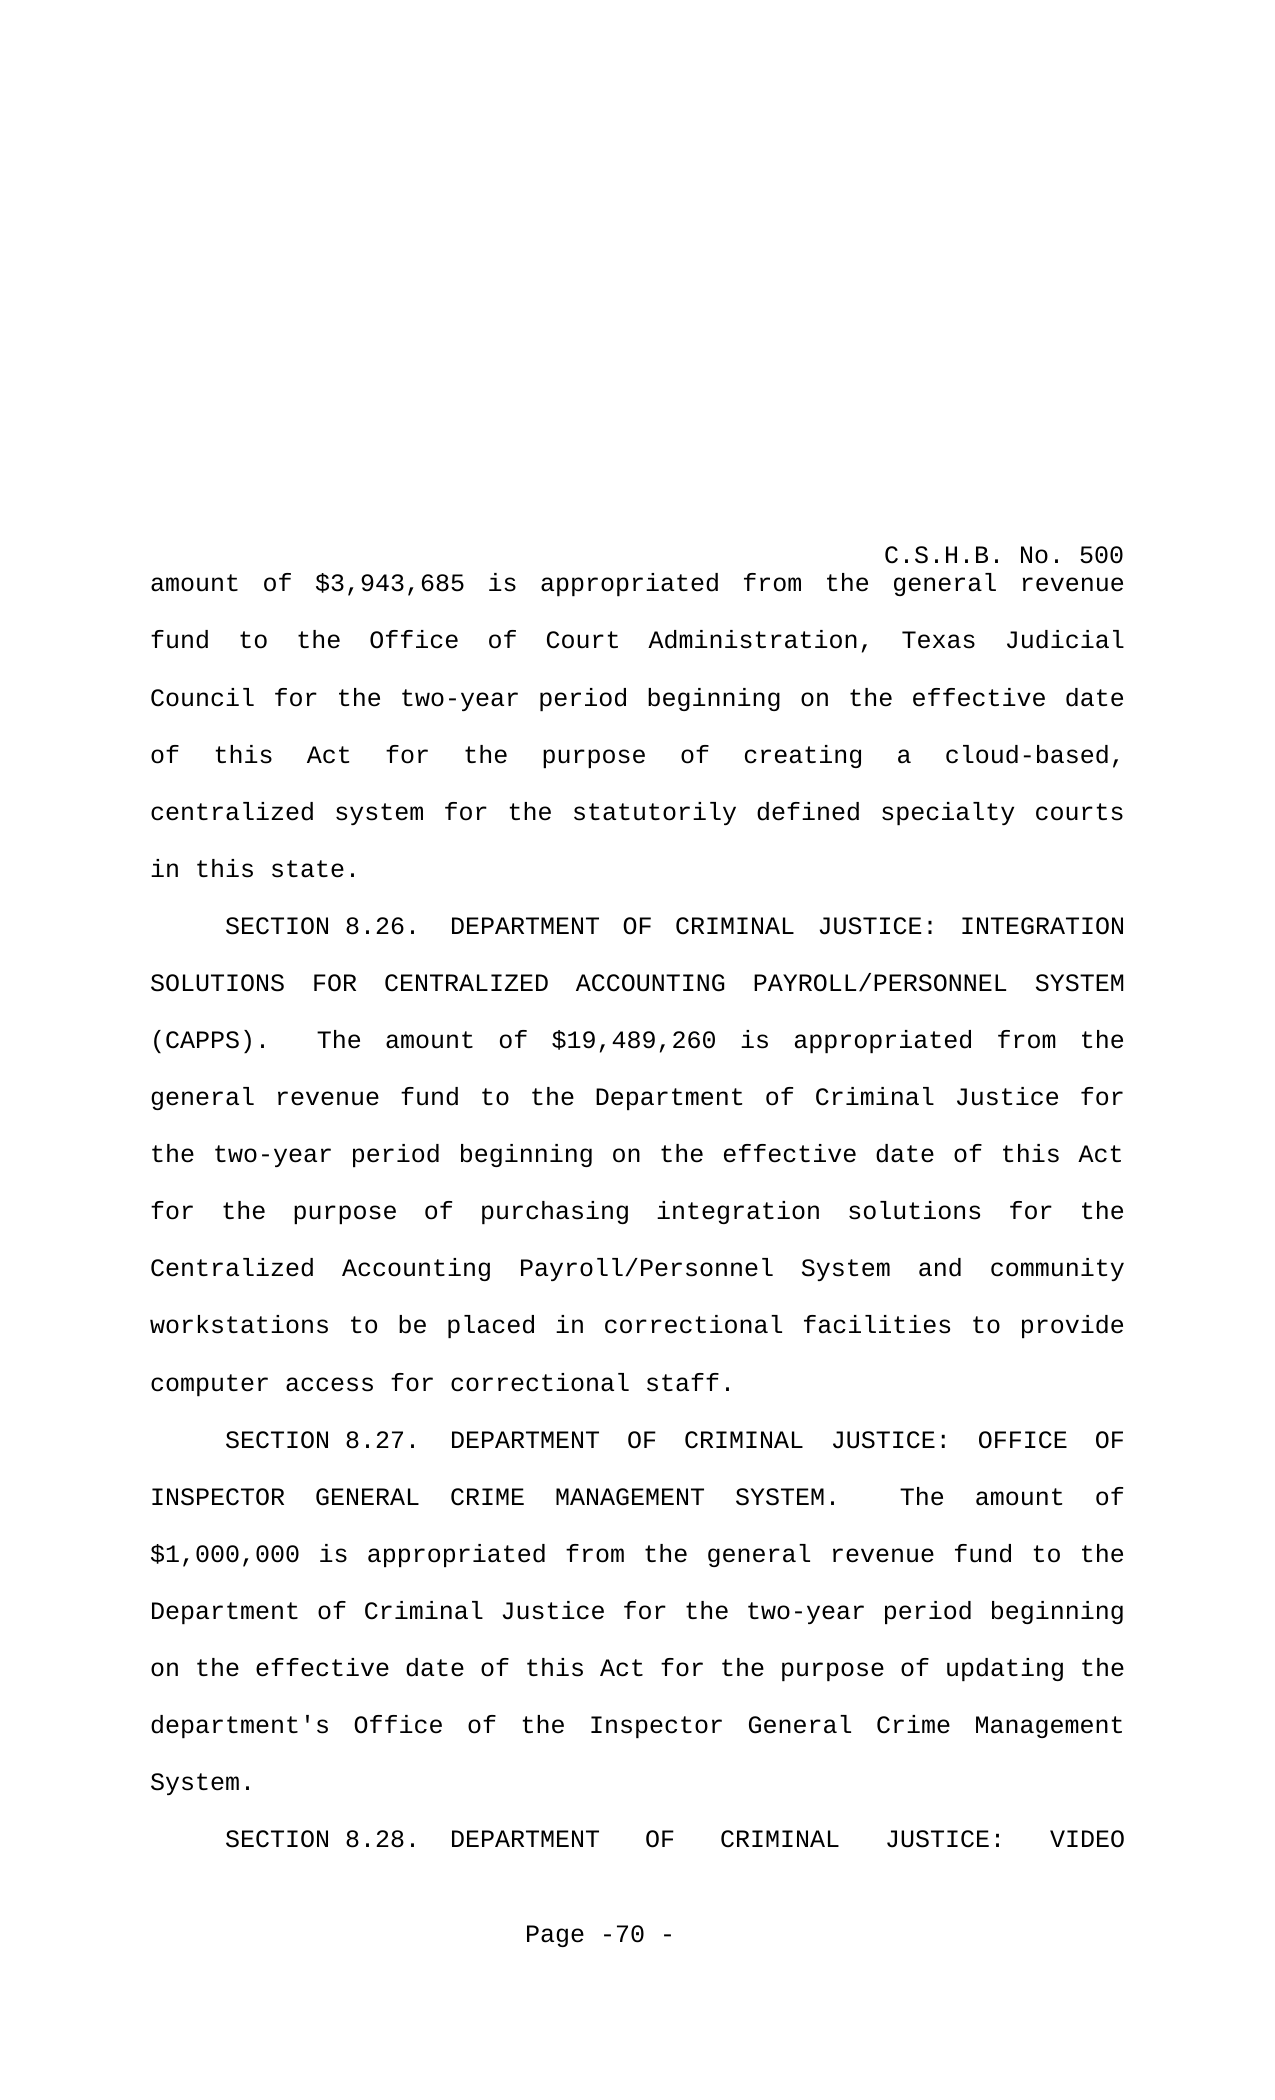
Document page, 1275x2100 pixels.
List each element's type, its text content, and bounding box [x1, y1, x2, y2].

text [150, 571, 1125, 885]
text SECTION 8.26. DEPARTMENT OF CRIMINAL JUSTICE: INTEGRATION SOLUTIONS FOR CENTRALIZED ACCOUNTING PAYROLL/PERSONNEL SYSTEM (CAPPS). The amount of $19,489,260 is appropriated from the general revenue fund to the Department of Criminal Justice for the two-year period beginning on the effective date of this Act for the purpose of purchasing integration solutions for the Centralized Accounting Payroll/Personnel System and community workstations to be placed in correctional facilities to provide computer access for correctional staff. [150, 913, 1125, 1398]
text SECTION 8.27. DEPARTMENT OF CRIMINAL JUSTICE: OFFICE OF INSPECTOR GENERAL CRIME MANAGEMENT SYSTEM. The amount of $1,000,000 is appropriated from the general revenue fund to the Department of Criminal Justice for the two-year period beginning on the effective date of this Act for the purpose of updating the department's Office of the Inspector General Crime Management System. [150, 1427, 1125, 1798]
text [150, 1827, 1125, 1855]
